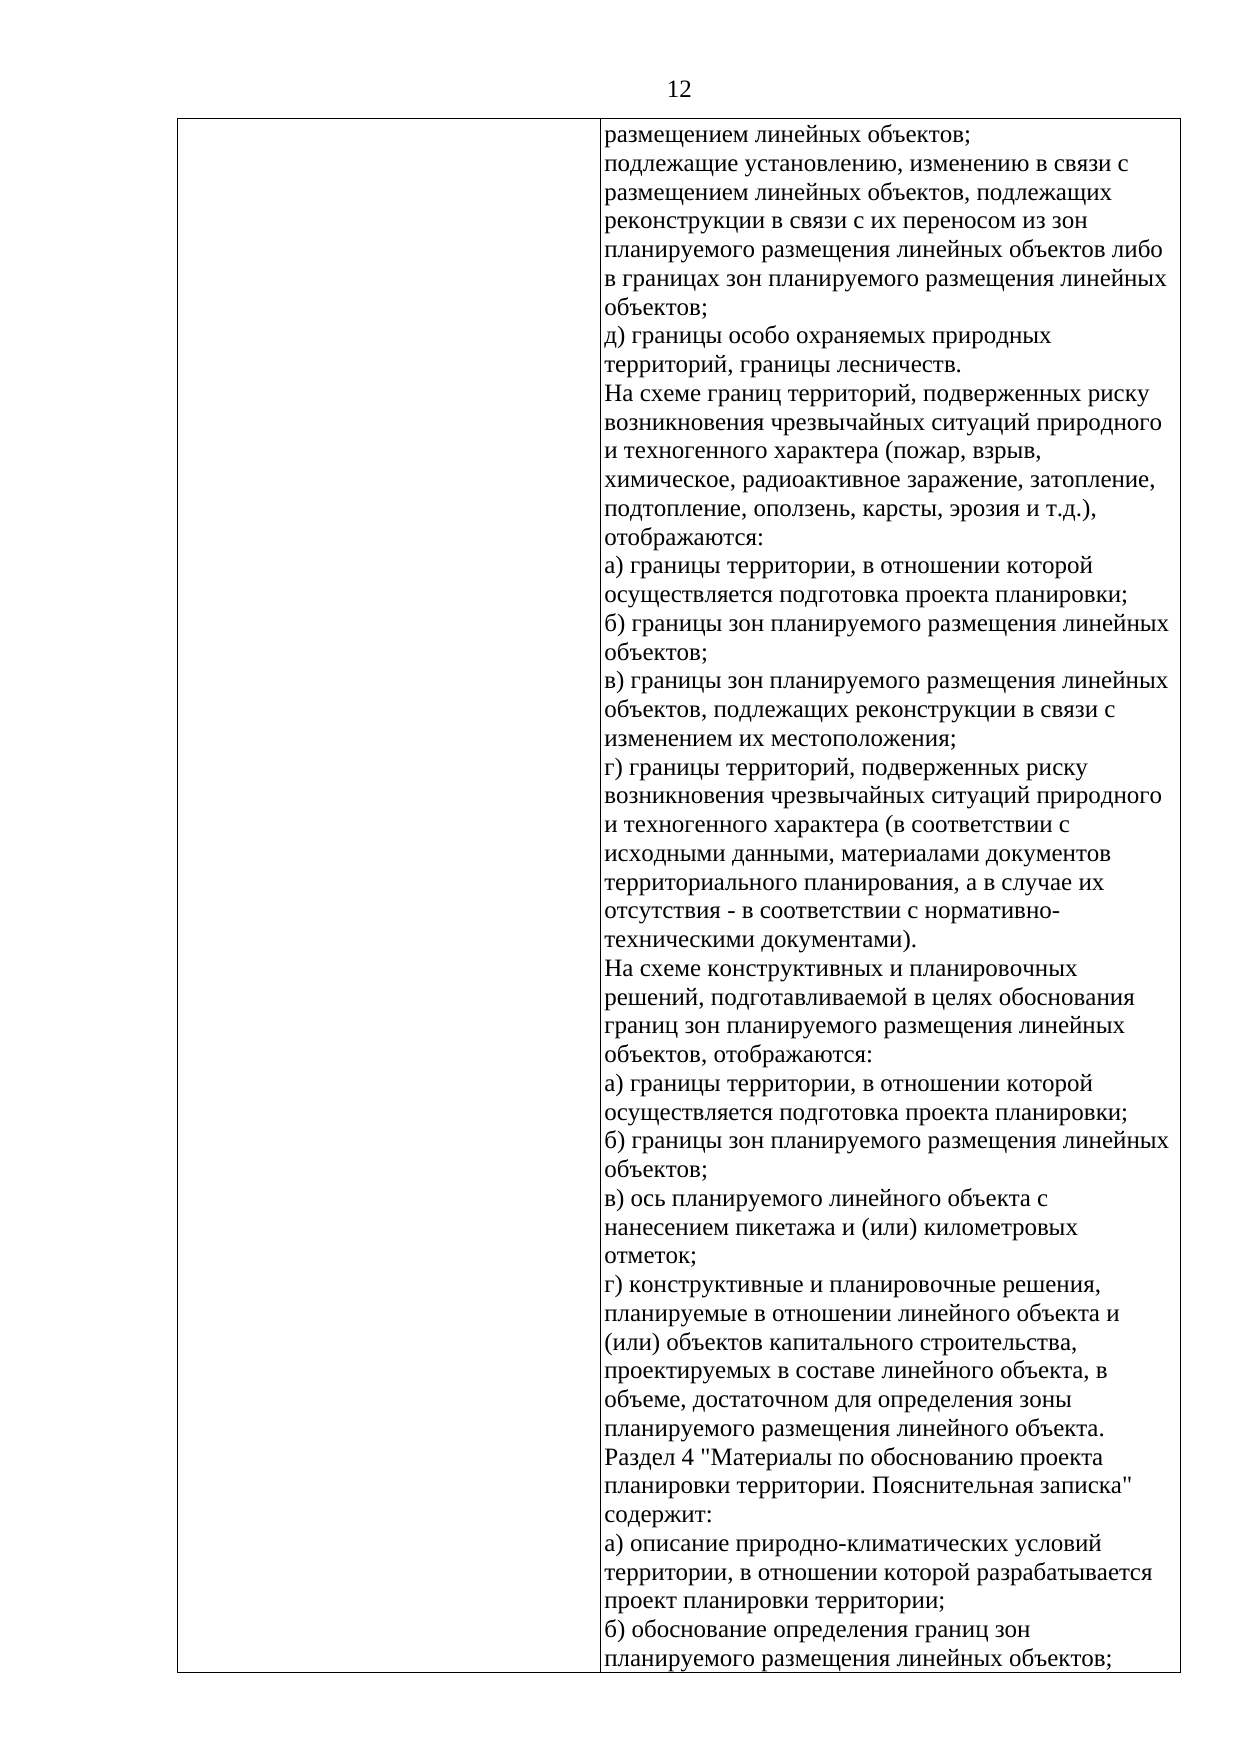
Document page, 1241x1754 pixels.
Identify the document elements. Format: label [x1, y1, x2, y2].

table_cell [601, 119, 1180, 1672]
table_cell [178, 119, 600, 1672]
